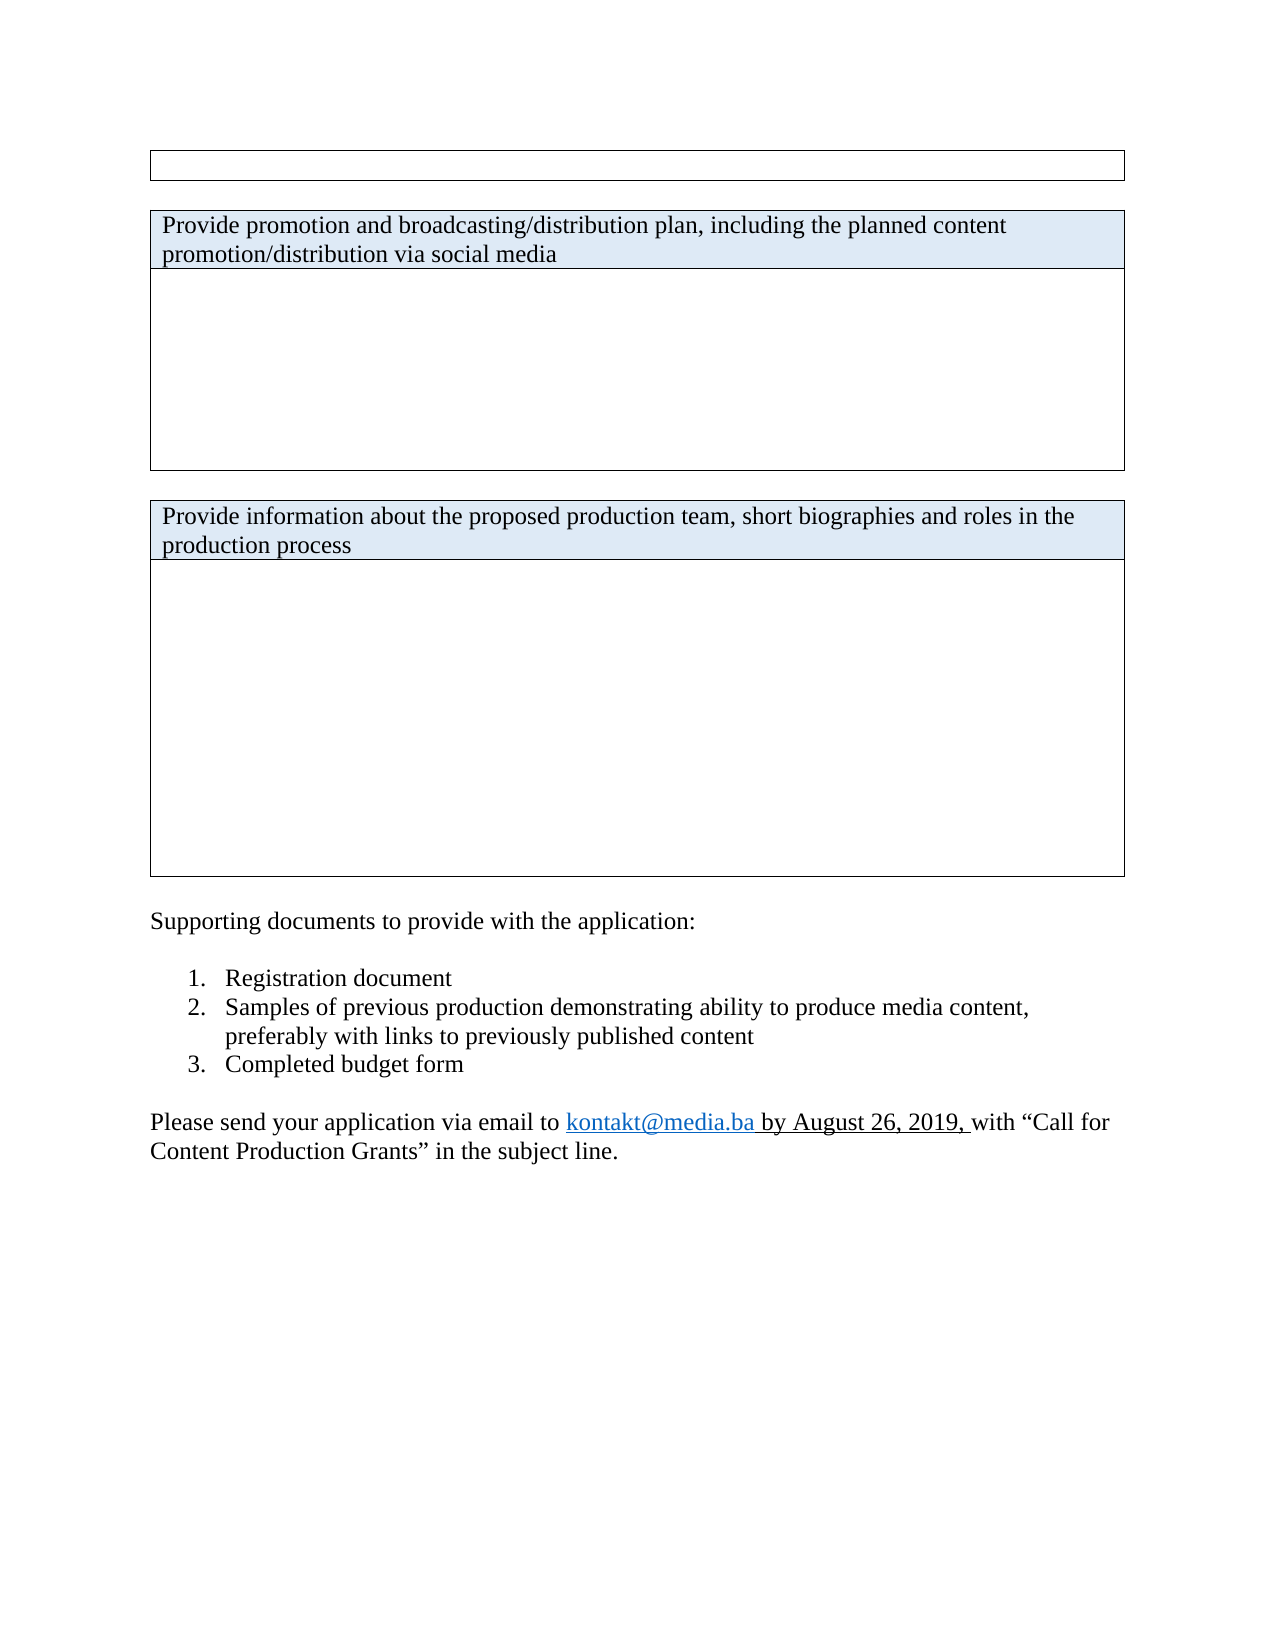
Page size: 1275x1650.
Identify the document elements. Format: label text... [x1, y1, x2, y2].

table_header Provide information about the proposed production team, short biographies and roles in the production process [151, 501, 1124, 559]
list Samples of previous production demonstrating ability to produce media content, preferably with links to previously published content [187, 992, 1125, 1049]
text Please send your application via email to kontakt@media.ba by August 26, 2019, with “Call for Content Production Grants” in the subject line. [150, 1107, 1125, 1164]
table_cell [151, 269, 1124, 470]
table_cell [151, 560, 1124, 876]
list Registration document [187, 963, 1125, 992]
table_header Provide promotion and broadcasting/distribution plan, including the planned content promotion/distribution via social media [151, 211, 1124, 268]
text Supporting documents to provide with the application: [150, 906, 1125, 934]
list Completed budget form [187, 1049, 1125, 1078]
table_cell [151, 151, 1124, 180]
